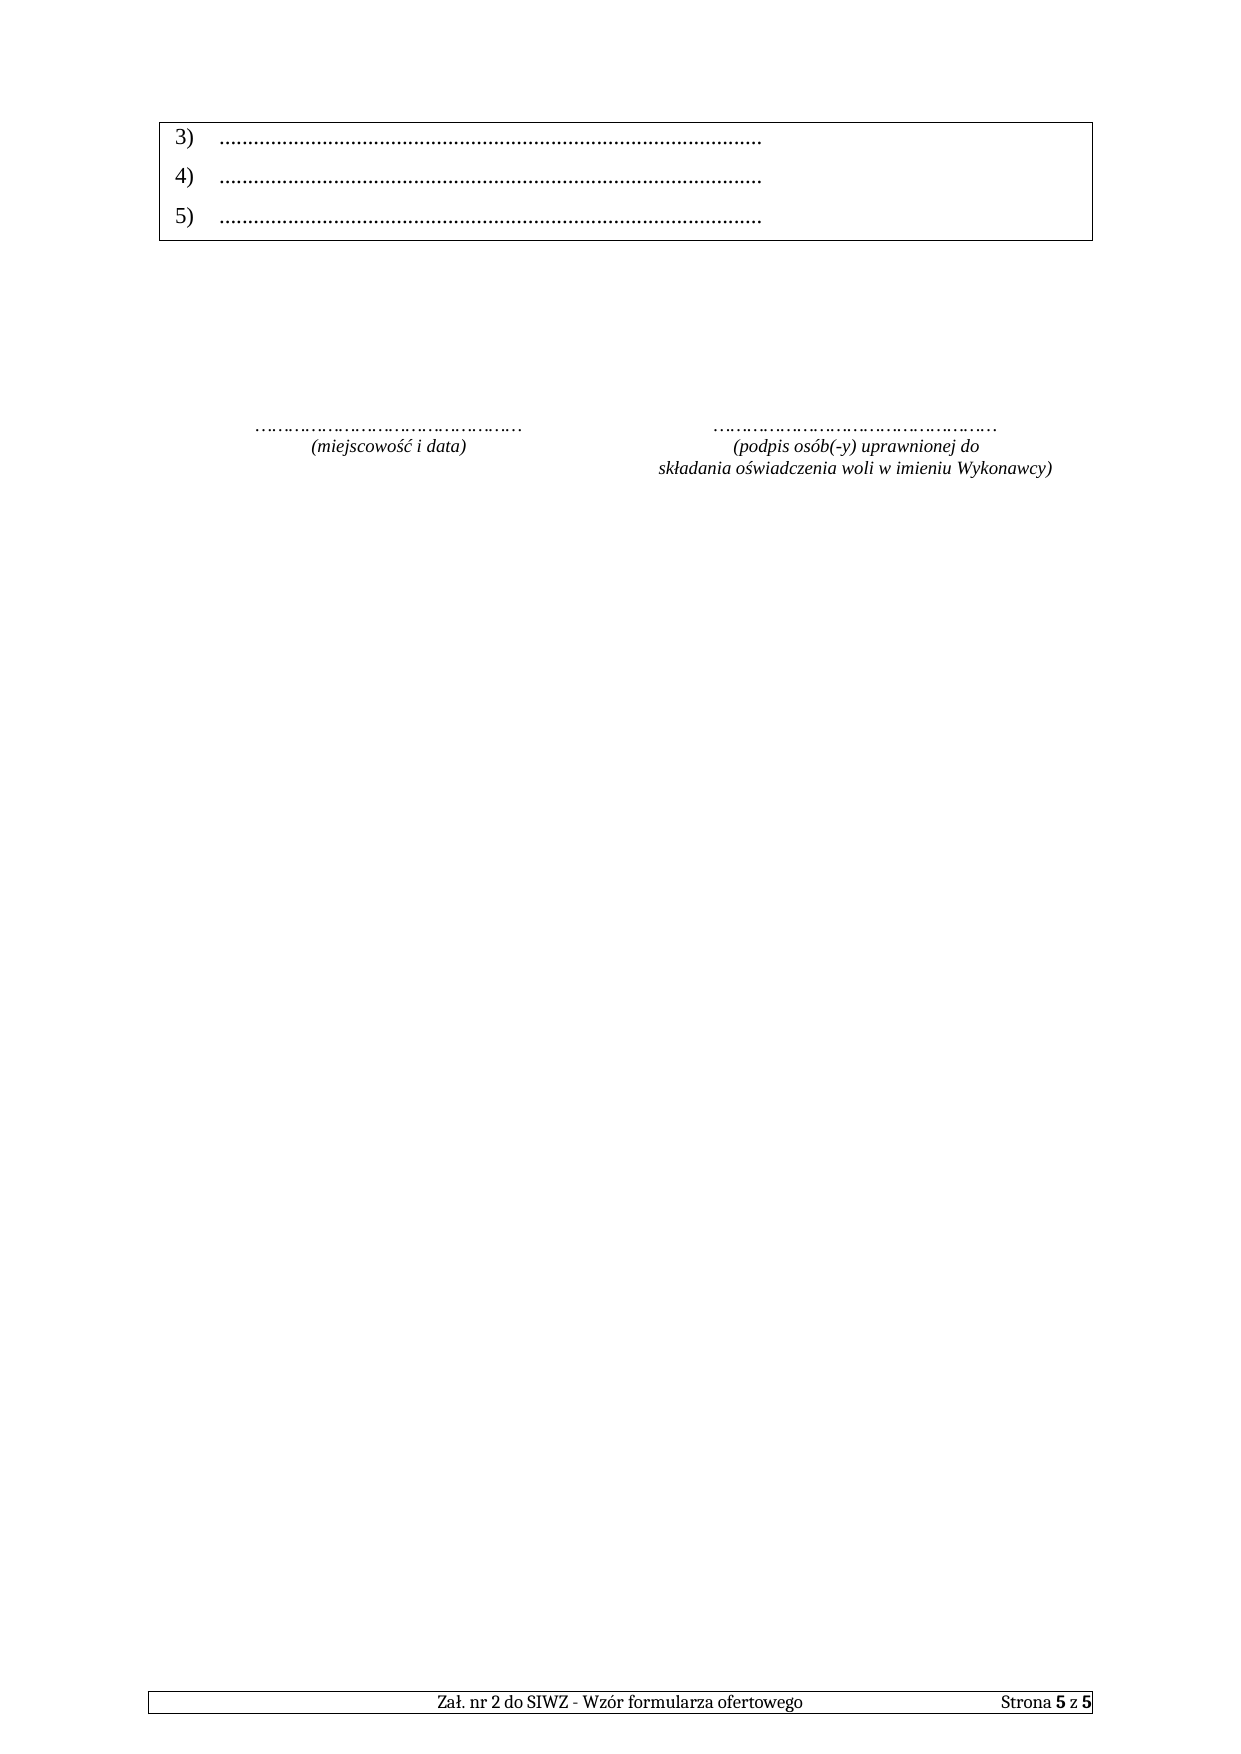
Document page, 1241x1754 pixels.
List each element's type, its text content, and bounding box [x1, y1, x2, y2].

table_header …………………………………………… (podpis osób(-y) uprawnionej do składania oświadczenia woli w imieniu Wykonawcy) [620, 414, 1092, 478]
table_header ………………………………………… (miejscowość i data) [159, 414, 620, 478]
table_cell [160, 123, 1092, 240]
